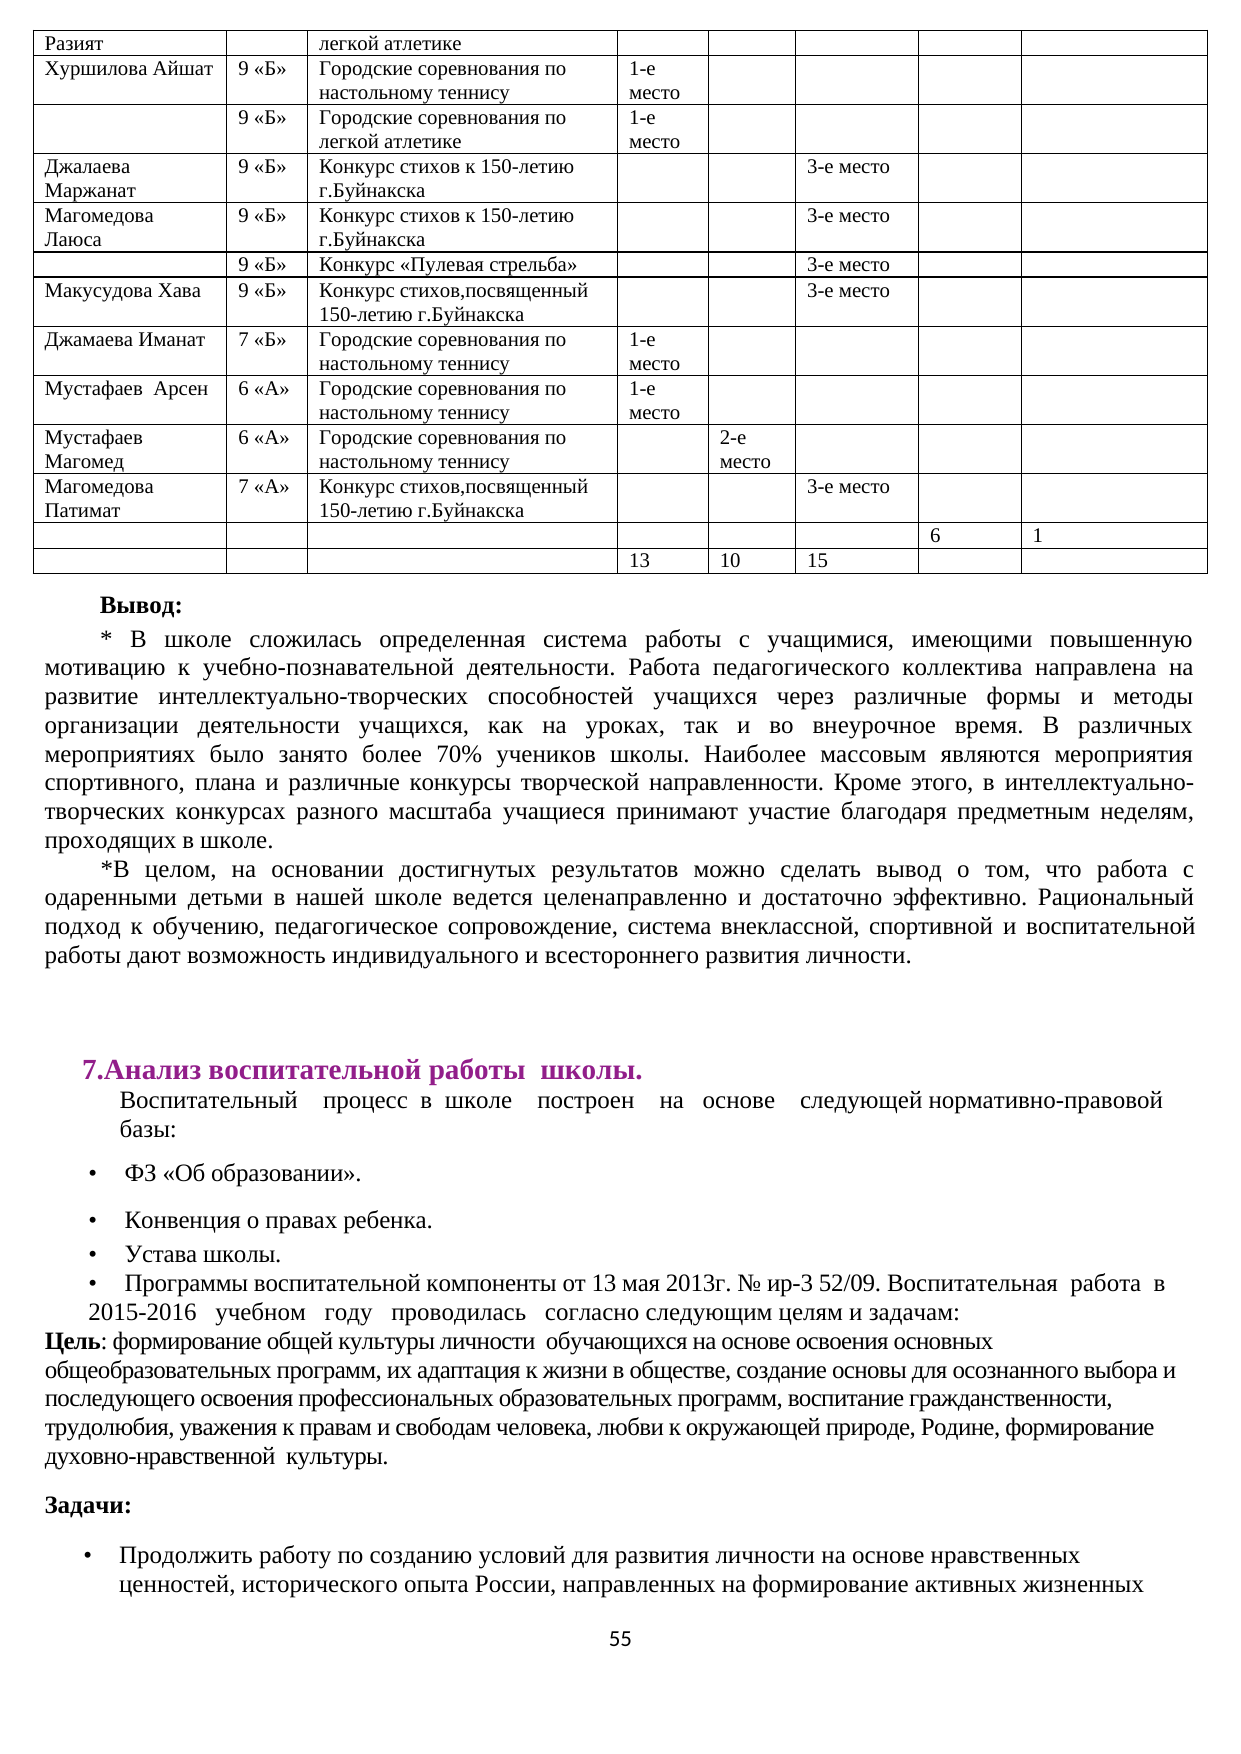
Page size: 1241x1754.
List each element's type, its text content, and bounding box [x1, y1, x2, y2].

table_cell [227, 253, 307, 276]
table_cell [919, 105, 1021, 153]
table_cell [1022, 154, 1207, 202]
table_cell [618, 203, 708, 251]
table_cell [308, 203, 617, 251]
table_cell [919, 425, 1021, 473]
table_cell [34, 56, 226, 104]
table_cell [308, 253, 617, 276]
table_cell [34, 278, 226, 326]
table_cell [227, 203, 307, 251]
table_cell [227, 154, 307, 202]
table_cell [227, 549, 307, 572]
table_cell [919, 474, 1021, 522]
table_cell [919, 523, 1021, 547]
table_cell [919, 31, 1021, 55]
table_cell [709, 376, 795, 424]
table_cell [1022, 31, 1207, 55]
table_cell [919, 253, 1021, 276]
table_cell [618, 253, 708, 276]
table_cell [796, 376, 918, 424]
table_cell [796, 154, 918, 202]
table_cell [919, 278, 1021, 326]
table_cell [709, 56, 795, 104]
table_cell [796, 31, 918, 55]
text Цель: формирование общей культуры личности обучающихся на основе освоения основных общеобразовательных программ, их адаптация к жизни в обществе, создание основы для осознанного выбора и последующего освоения профессиональных образовательных программ, воспитание гражданственности, трудолюбия, уважения к правам и свободам человека, любви к окружающей природе, Родине, формирование духовно-нравственной культуры. [44, 1326, 1196, 1470]
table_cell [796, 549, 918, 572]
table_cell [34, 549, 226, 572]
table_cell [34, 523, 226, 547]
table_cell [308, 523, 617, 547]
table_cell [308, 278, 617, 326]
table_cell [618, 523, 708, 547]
text 7.Анализ воспитательной работы школы. [82, 1052, 1196, 1085]
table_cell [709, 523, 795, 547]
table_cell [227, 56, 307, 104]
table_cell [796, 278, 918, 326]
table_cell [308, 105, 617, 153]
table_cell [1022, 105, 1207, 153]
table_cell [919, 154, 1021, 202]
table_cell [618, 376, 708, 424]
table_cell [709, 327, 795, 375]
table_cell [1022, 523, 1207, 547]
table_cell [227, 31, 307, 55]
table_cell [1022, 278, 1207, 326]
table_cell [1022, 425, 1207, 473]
text Вывод: [99, 574, 1196, 624]
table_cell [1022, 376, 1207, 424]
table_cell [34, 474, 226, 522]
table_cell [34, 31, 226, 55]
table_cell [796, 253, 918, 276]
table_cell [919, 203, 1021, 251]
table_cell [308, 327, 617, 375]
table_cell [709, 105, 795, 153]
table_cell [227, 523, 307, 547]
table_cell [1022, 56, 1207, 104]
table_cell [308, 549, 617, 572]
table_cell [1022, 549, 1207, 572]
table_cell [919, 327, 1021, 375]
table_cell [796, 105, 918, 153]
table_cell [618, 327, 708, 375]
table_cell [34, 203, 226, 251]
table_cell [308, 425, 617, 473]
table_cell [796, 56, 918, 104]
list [83, 1540, 1196, 1598]
list Устава школы. [88, 1239, 1196, 1268]
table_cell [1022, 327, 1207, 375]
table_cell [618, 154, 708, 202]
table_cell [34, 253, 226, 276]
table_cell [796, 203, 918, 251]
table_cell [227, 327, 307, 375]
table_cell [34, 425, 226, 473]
list ФЗ «Об образовании». [88, 1158, 1196, 1187]
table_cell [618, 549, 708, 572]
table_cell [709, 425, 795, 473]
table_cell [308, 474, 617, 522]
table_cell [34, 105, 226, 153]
list Конвенция о правах ребенка. [88, 1206, 1196, 1234]
text *В целом, на основании достигнутых результатов можно сделать вывод о том, что работа с одаренными детьми в нашей школе ведется целенаправленно и достаточно эффективно. Рациональный подход к обучению, педагогическое сопровождение, система внеклассной, спортивной и воспитательной работы дают возможность индивидуального и всестороннего развития личности. [44, 854, 1195, 969]
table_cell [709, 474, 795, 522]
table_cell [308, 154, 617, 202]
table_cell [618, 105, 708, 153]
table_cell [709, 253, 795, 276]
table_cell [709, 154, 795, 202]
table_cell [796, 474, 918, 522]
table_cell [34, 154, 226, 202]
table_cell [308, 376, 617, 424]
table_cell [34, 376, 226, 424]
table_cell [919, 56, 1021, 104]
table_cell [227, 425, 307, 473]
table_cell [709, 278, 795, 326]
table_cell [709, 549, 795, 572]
text Задачи: [44, 1491, 426, 1519]
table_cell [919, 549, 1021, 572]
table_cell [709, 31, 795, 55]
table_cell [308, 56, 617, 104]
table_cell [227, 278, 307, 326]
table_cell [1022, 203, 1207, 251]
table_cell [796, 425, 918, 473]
text Воспитательный процесс в школе построен на основе следующей нормативно-правовой базы: [119, 1085, 1196, 1143]
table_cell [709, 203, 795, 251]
list Программы воспитательной компоненты от 13 мая 2013г. № ир-3 52/09. Воспитательная работа в 2015-2016 учебном году проводилась согласно следующим целям и задачам: [88, 1268, 1196, 1326]
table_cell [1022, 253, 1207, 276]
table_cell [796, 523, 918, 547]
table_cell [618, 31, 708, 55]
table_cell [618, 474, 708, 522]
text * В школе сложилась определенная система работы с учащимися, имеющими повышенную мотивацию к учебно-познавательной деятельности. Работа педагогического коллектива направлена на развитие интеллектуально-творческих способностей учащихся через различные формы и методы организации деятельности учащихся, как на уроках, так и во внеурочное время. В различных мероприятиях было занято более 70% учеников школы. Наиболее массовым являются мероприятия спортивного, плана и различные конкурсы творческой направленности. Кроме этого, в интеллектуально-творческих конкурсах разного масштаба учащиеся принимают участие благодаря предметным неделям, проходящих в школе. [44, 624, 1194, 854]
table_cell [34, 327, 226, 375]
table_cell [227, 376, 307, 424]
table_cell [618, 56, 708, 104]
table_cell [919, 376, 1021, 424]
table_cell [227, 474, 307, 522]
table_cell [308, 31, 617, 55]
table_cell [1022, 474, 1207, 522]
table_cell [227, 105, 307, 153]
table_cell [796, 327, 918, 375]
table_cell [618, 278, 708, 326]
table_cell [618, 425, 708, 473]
